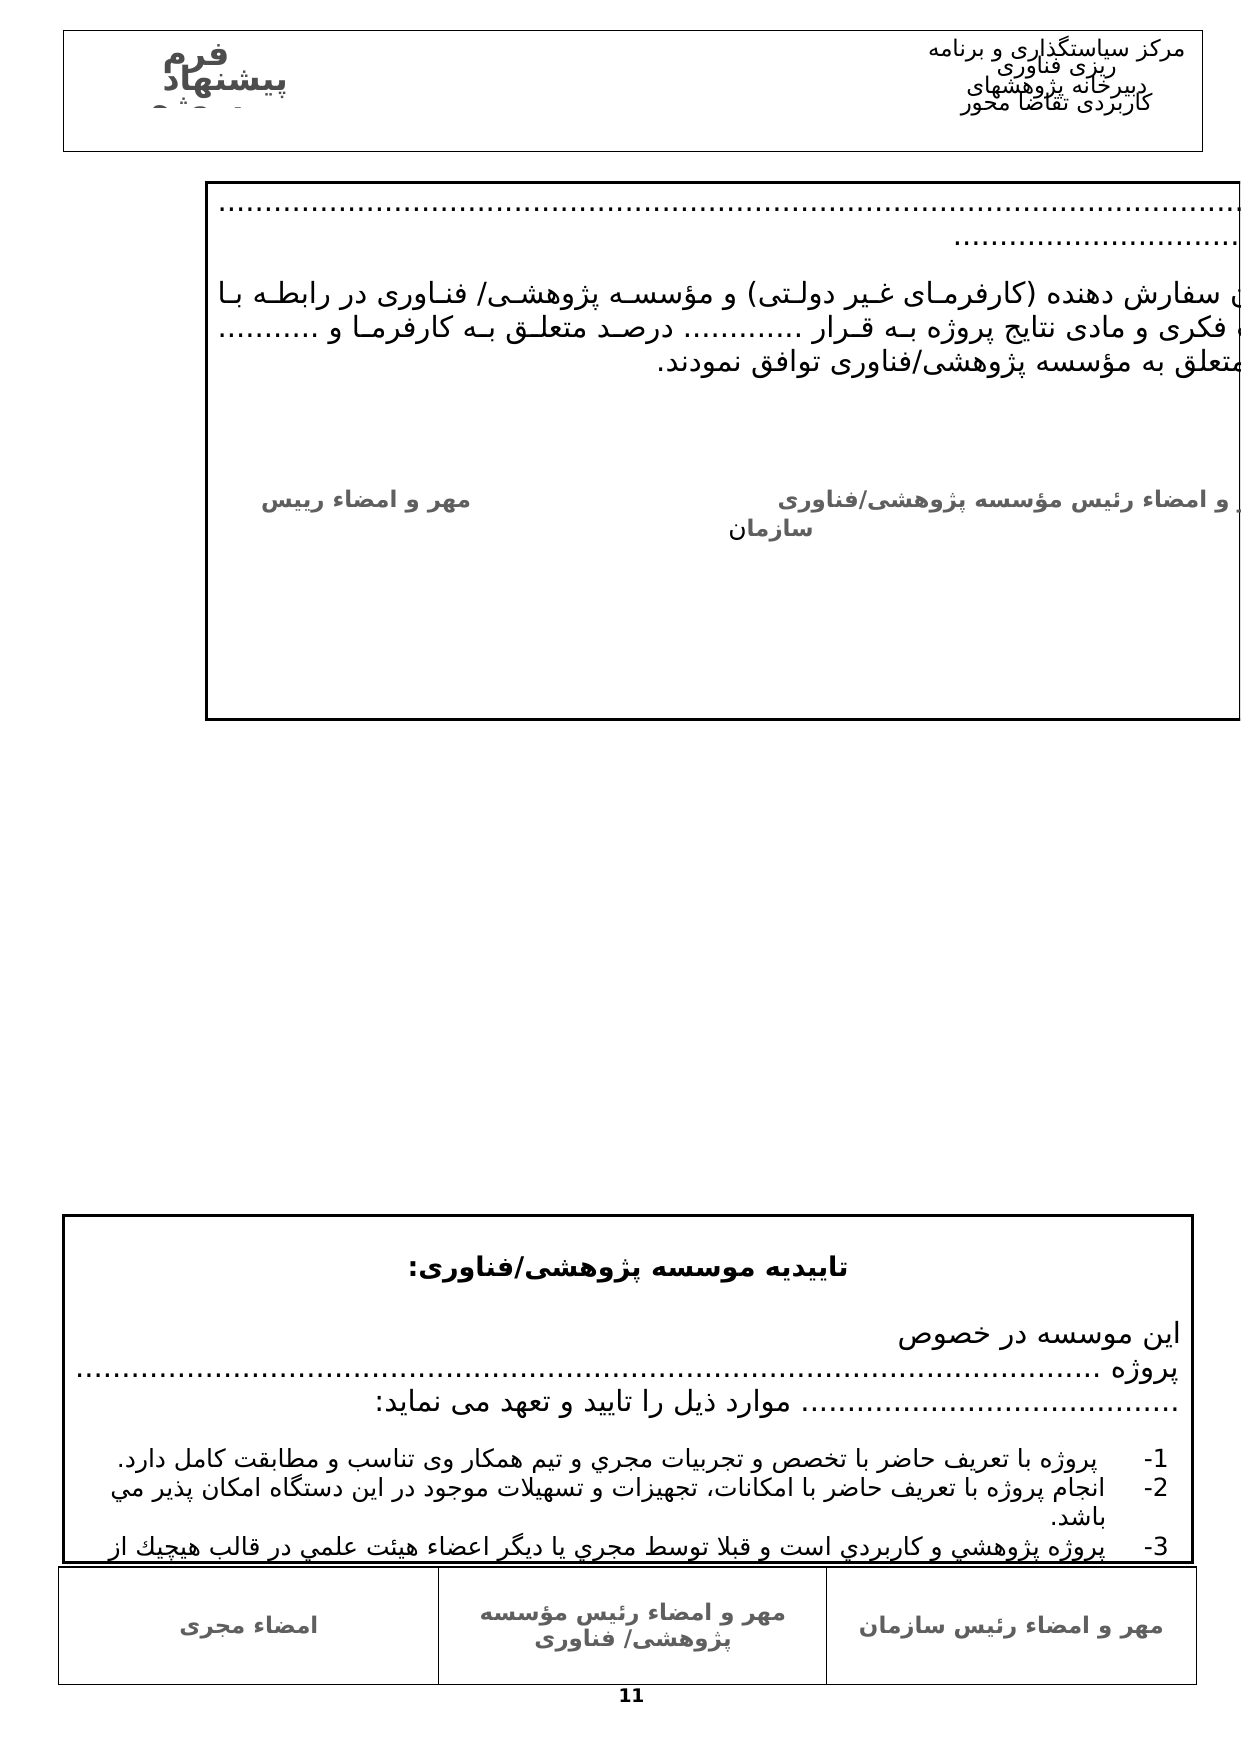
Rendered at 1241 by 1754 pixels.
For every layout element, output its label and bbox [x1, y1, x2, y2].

table_header [65, 1217, 1191, 1561]
table_header [208, 184, 1239, 717]
